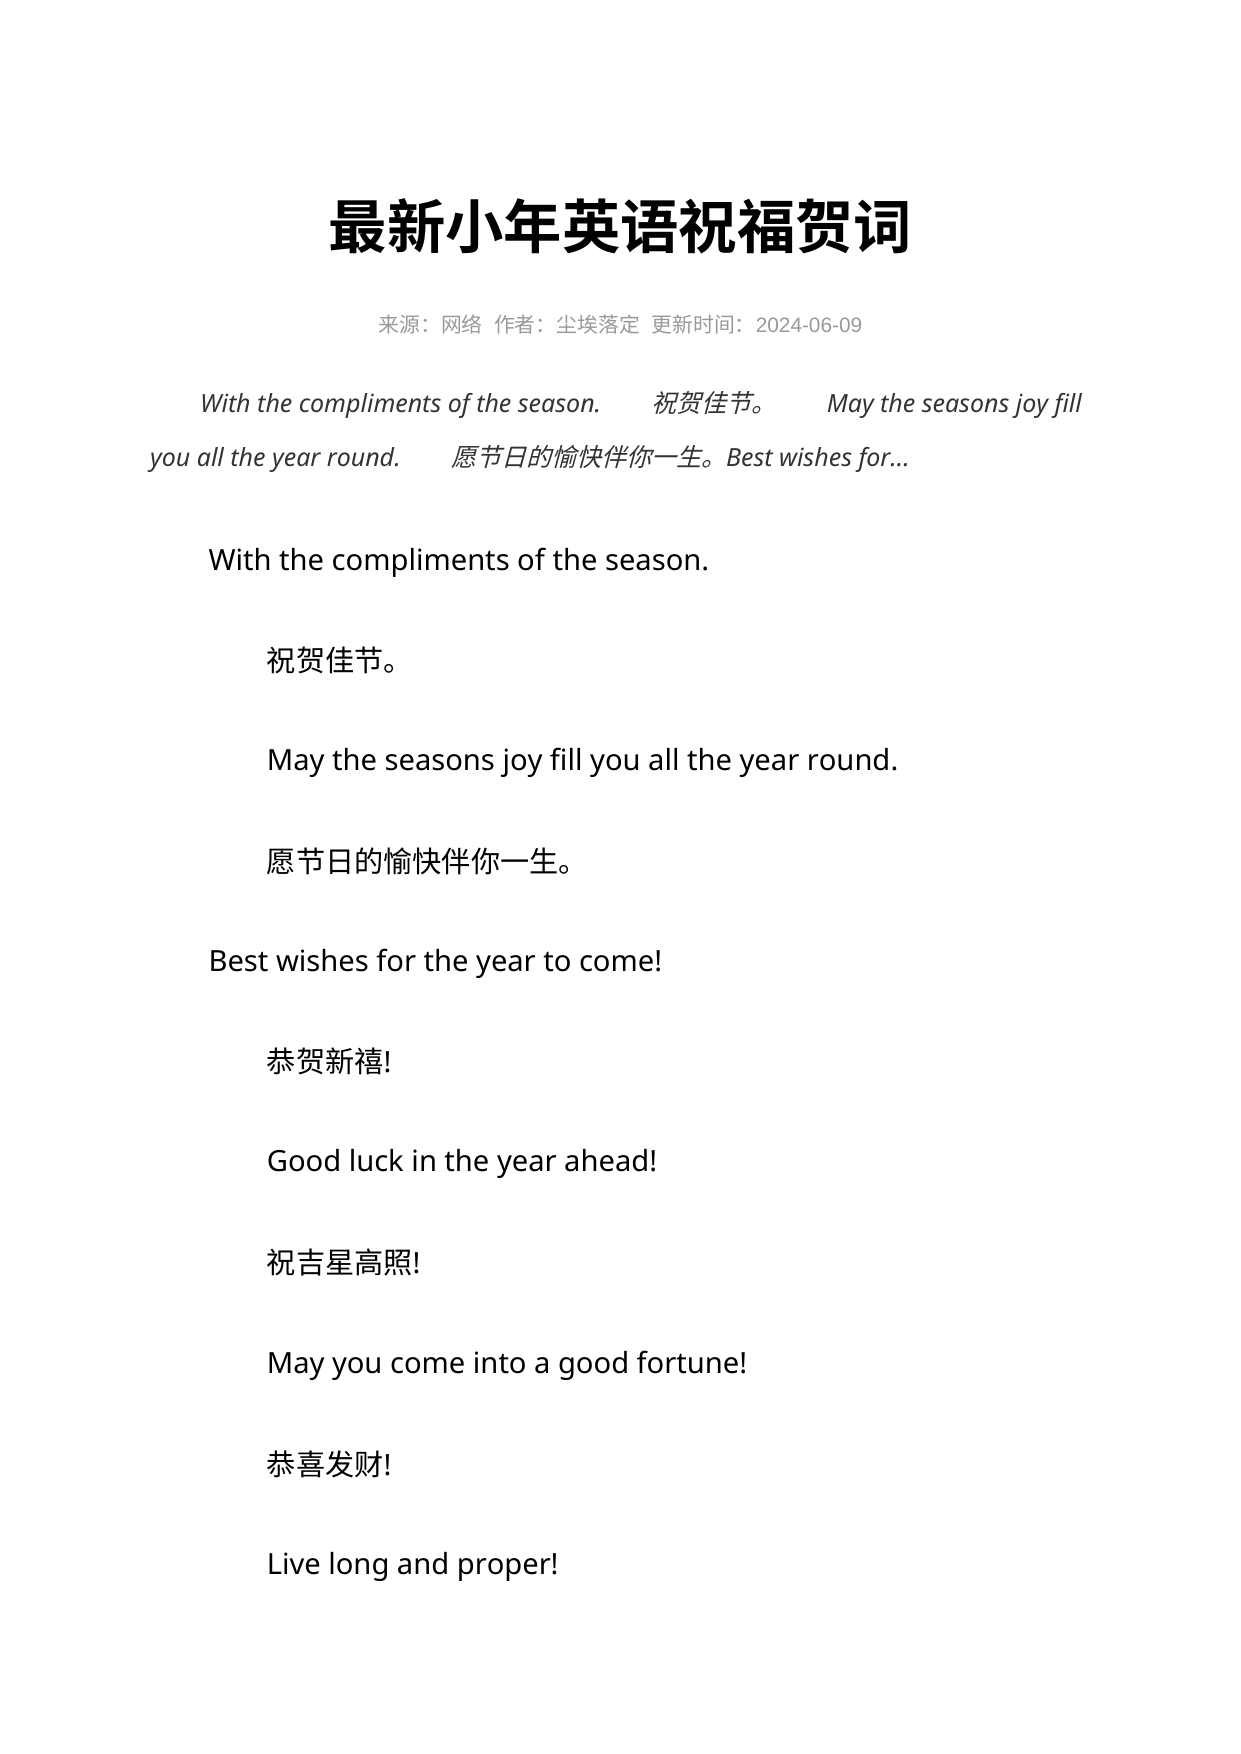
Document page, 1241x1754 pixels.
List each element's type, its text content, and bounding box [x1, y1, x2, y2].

subtitle 最新小年英语祝福贺词 [150, 181, 1090, 266]
text With the compliments of the season. [150, 539, 1090, 579]
text Good luck in the year ahead! [150, 1141, 1090, 1180]
text 祝贺佳节。 [150, 637, 1090, 680]
text Live long and proper! [150, 1543, 1090, 1583]
text May the seasons joy fill you all the year round. [150, 739, 1090, 779]
text 恭贺新禧! [150, 1039, 1090, 1081]
text May you come into a good fortune! [150, 1342, 1090, 1382]
text 祝吉星高照! [150, 1240, 1090, 1282]
text With the compliments of the season. 祝贺佳节。 May the seasons joy fill you all the year round. 愿节日的愉快伴你一生。Best wishes for... [150, 383, 1090, 474]
text 来源：网络 作者：尘埃落定 更新时间：2024-06-09 [150, 313, 1090, 337]
text 恭喜发财! [150, 1441, 1090, 1484]
text 愿节日的愉快伴你一生。 [150, 838, 1090, 881]
text Best wishes for the year to come! [150, 940, 1090, 980]
